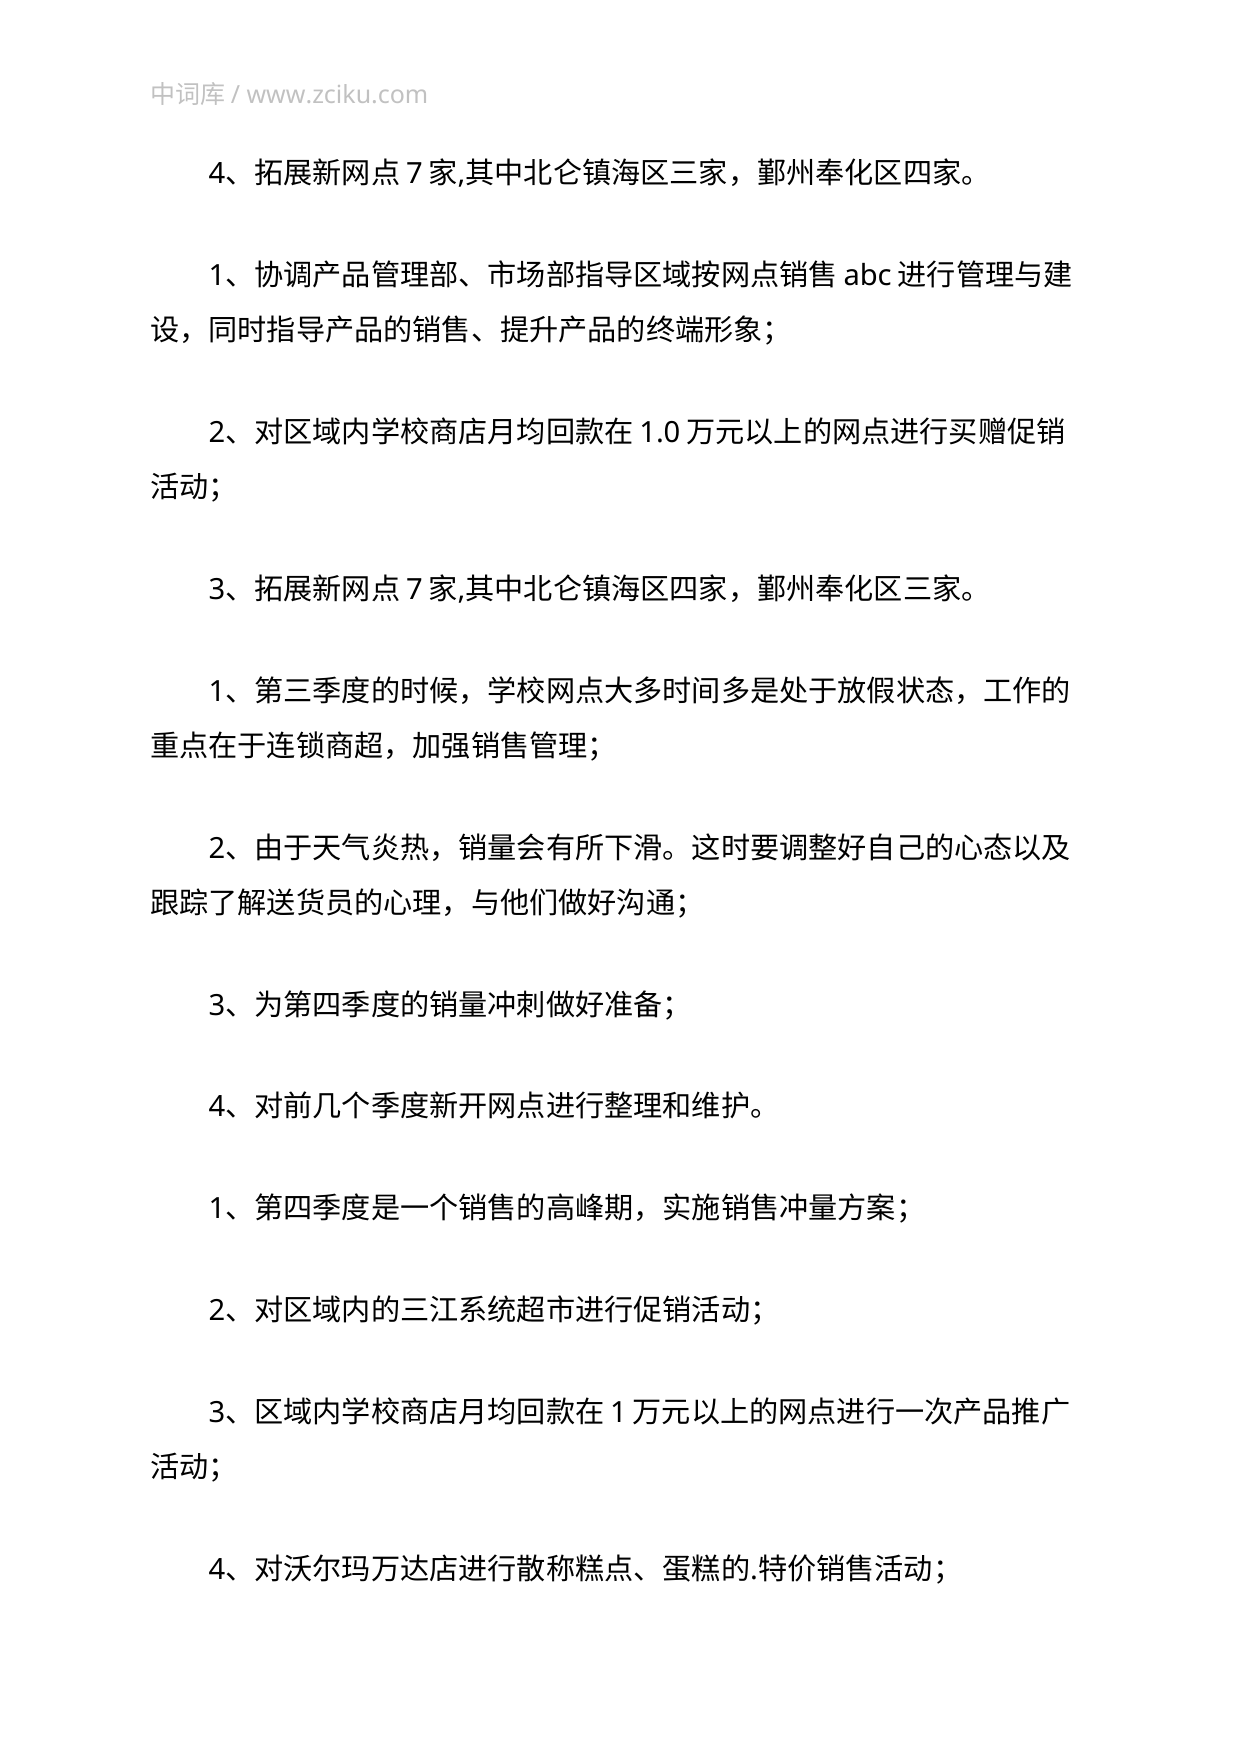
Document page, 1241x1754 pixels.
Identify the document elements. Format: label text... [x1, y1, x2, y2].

text 1、协调产品管理部、市场部指导区域按网点销售abc进行管理与建设，同时指导产品的销售、提升产品的终端形象； [150, 252, 1090, 349]
text 1、第三季度的时候，学校网点大多时间多是处于放假状态，工作的重点在于连锁商超，加强销售管理； [150, 667, 1090, 765]
text 4、对沃尔玛万达店进行散称糕点、蛋糕的.特价销售活动； [150, 1546, 1090, 1588]
text 1、第四季度是一个销售的高峰期，实施销售冲量方案； [150, 1185, 1090, 1227]
text 2、对区域内的三江系统超市进行促销活动； [150, 1287, 1090, 1329]
text 3、区域内学校商店月均回款在1万元以上的网点进行一次产品推广活动； [150, 1389, 1090, 1486]
text 3、为第四季度的销量冲刺做好准备； [150, 981, 1090, 1023]
text 4、对前几个季度新开网点进行整理和维护。 [150, 1083, 1090, 1125]
text 2、对区域内学校商店月均回款在1.0万元以上的网点进行买赠促销活动； [150, 409, 1090, 506]
text 2、由于天气炎热，销量会有所下滑。这时要调整好自己的心态以及跟踪了解送货员的心理，与他们做好沟通； [150, 824, 1090, 922]
text 4、拓展新网点7家,其中北仑镇海区三家，鄞州奉化区四家。 [150, 150, 1090, 192]
text 3、拓展新网点7家,其中北仑镇海区四家，鄞州奉化区三家。 [150, 566, 1090, 608]
